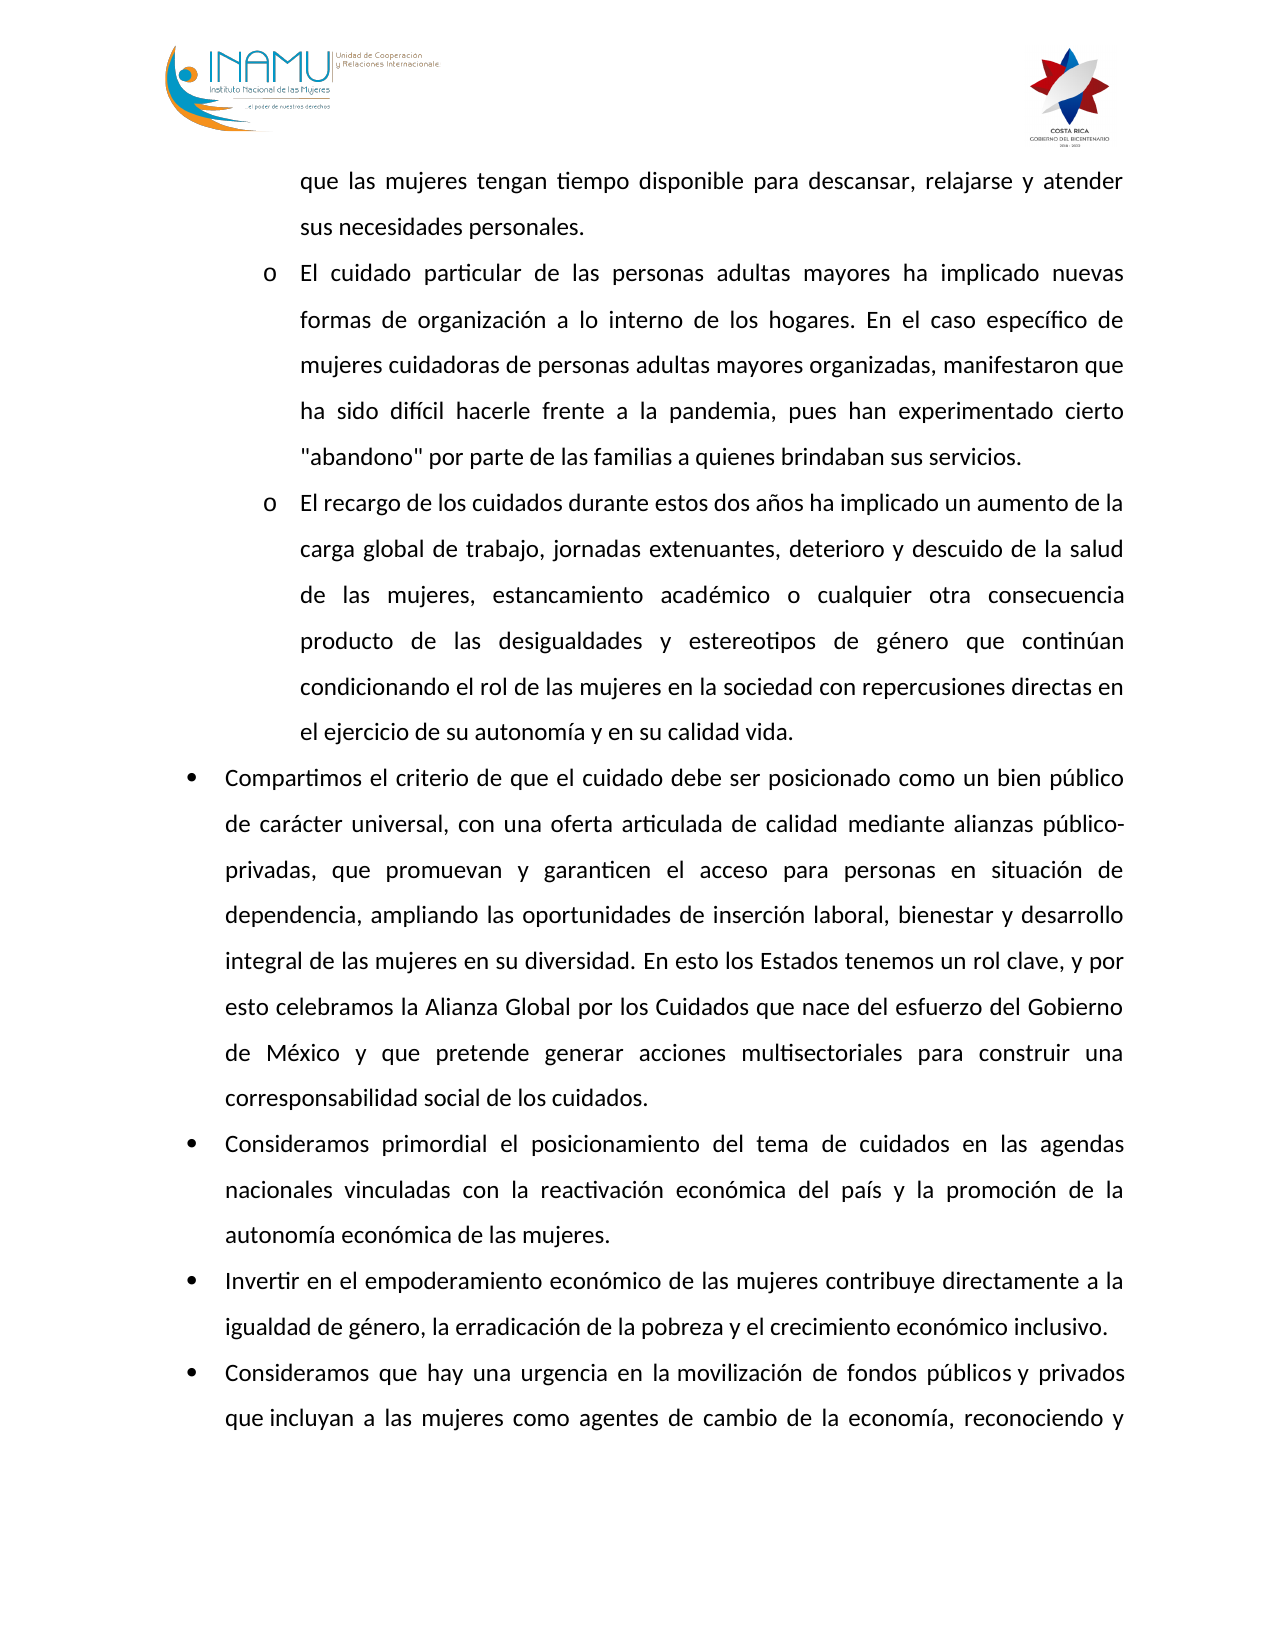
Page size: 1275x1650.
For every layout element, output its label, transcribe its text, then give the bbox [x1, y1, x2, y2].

list Consideramos primordial el posicionamiento del tema de cuidados en las agendas nacionales vinculadas con la reactivación económica del país y la promoción de la autonomía económica de las mujeres. [187, 1128, 1125, 1250]
picture [1023, 45, 1118, 146]
list Compartimos el criterio de que el cuidado debe ser posicionado como un bien público de carácter universal, con una oferta articulada de calidad mediante alianzas público-privadas, que promuevan y garanticen el acceso para personas en situación de dependencia, ampliando las oportunidades de inserción laboral, bienestar y desarrollo integral de las mujeres en su diversidad. En esto los Estados tenemos un rol clave, y por esto celebramos la Alianza Global por los Cuidados que nace del esfuerzo del Gobierno de México y que pretende generar acciones multisectoriales para construir una corresponsabilidad social de los cuidados. [187, 762, 1125, 1113]
list El cuidado particular de las personas adultas mayores ha implicado nuevas formas de organización a lo interno de los hogares. En el caso específico de mujeres cuidadoras de personas adultas mayores organizadas, manifestaron que ha sido difícil hacerle frente a la pandemia, pues han experimentado cierto "abandono" por parte de las familias a quienes brindaban sus servicios. [262, 257, 1125, 471]
picture [165, 45, 440, 131]
list El recargo de los cuidados durante estos dos años ha implicado un aumento de la carga global de trabajo, jornadas extenuantes, deterioro y descuido de la salud de las mujeres, estancamiento académico o cualquier otra consecuencia producto de las desigualdades y estereotipos de género que continúan condicionando el rol de las mujeres en la sociedad con repercusiones directas en el ejercicio de su autonomía y en su calidad vida. [262, 487, 1125, 747]
list Invertir en el empoderamiento económico de las mujeres contribuye directamente a la igualdad de género, la erradicación de la pobreza y el crecimiento económico inclusivo. [187, 1265, 1125, 1342]
